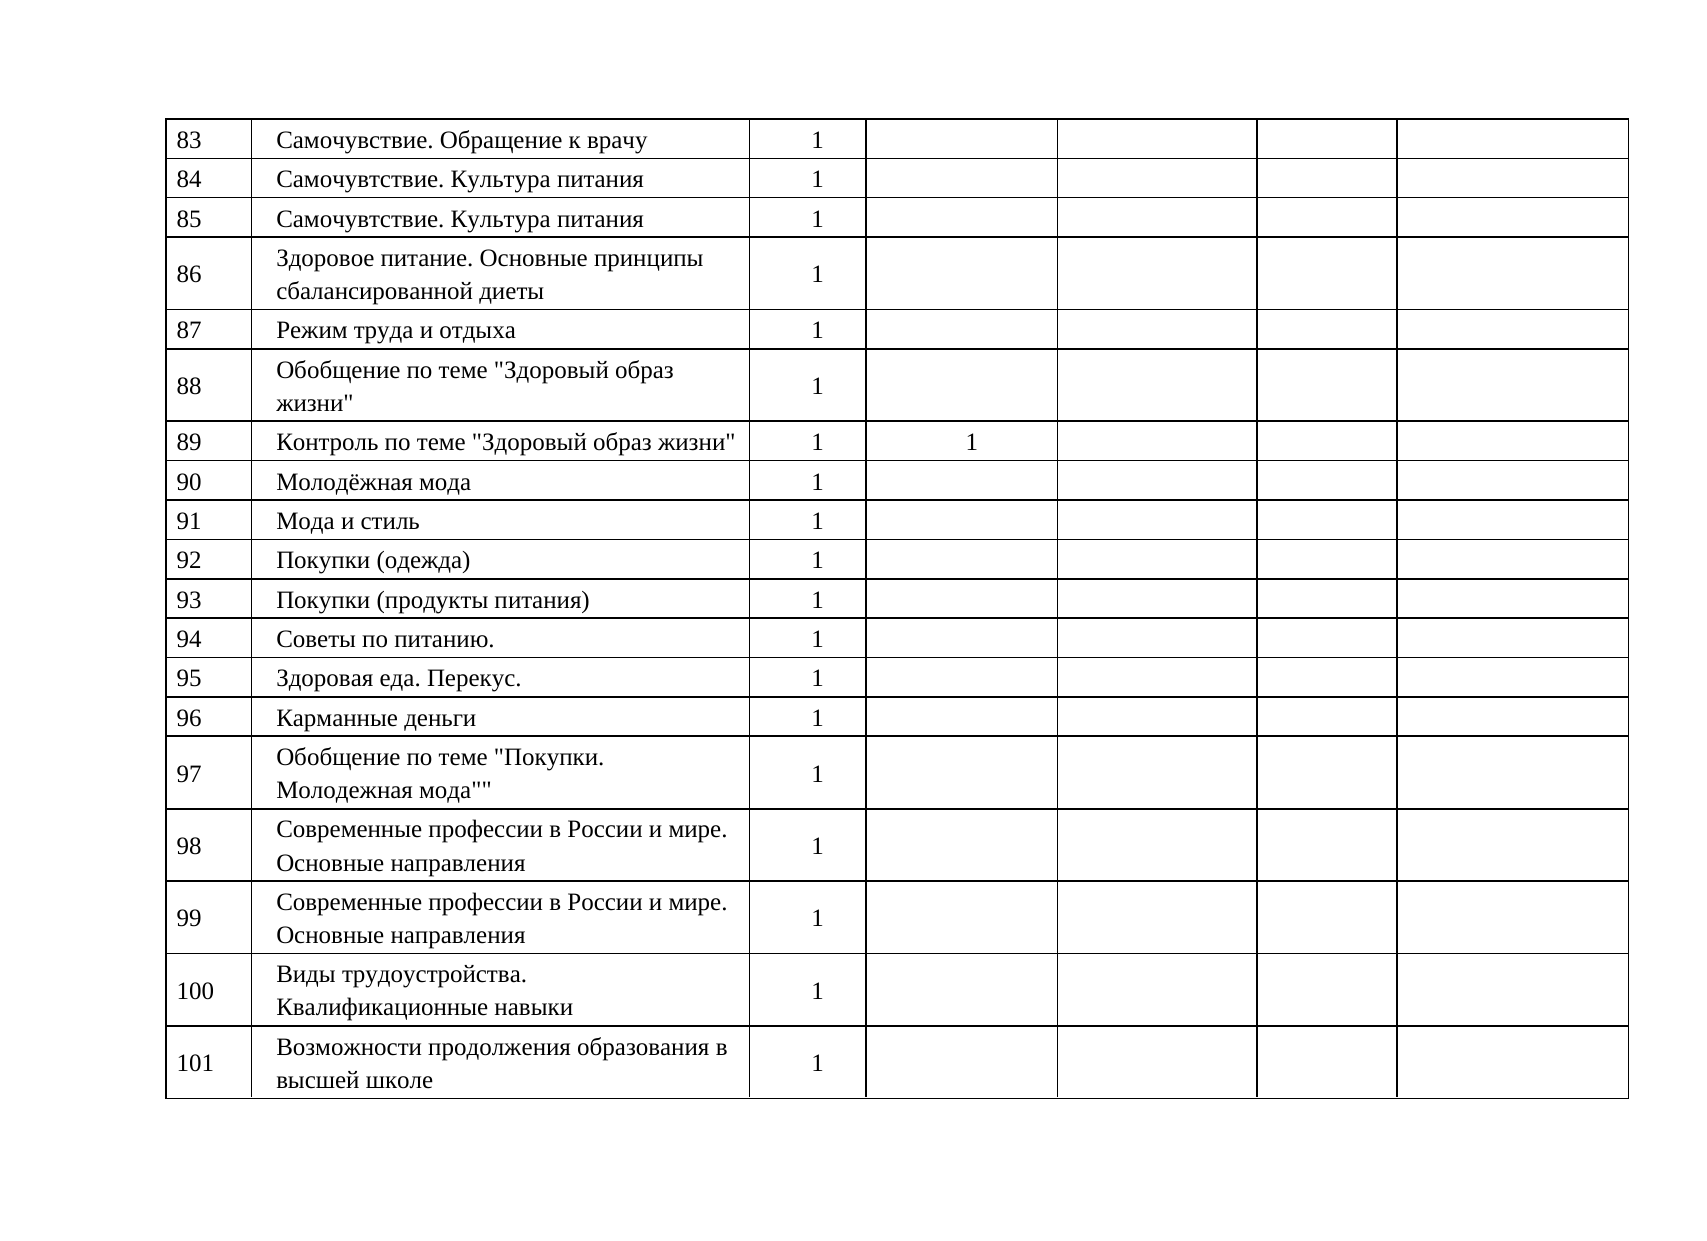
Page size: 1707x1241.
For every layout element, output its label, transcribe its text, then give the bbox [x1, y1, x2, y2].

table_cell Обобщение по теме "Здоровый образ жизни" [252, 350, 749, 420]
table_cell [867, 619, 1057, 657]
table_cell 99 [167, 882, 251, 953]
table_cell [1258, 619, 1396, 657]
table_cell 95 [167, 658, 251, 696]
table_cell 1 [750, 1027, 865, 1097]
table_cell 1 [750, 580, 865, 617]
table_cell [1058, 540, 1256, 578]
table_cell [1058, 658, 1256, 696]
table_cell 1 [750, 954, 865, 1025]
table_cell [1058, 159, 1256, 197]
table_cell 1 [750, 501, 865, 538]
table_cell 94 [167, 619, 251, 657]
table_cell Возможности продолжения образования в высшей школе [252, 1027, 749, 1097]
table_cell [1398, 501, 1628, 538]
table_cell 91 [167, 501, 251, 538]
table_cell [867, 658, 1057, 696]
table_cell [1258, 120, 1396, 157]
table_cell [1258, 1027, 1396, 1097]
table_cell [1258, 954, 1396, 1025]
table_cell [1058, 422, 1256, 460]
table_cell [867, 810, 1057, 880]
table_cell 89 [167, 422, 251, 460]
table_cell [1398, 310, 1628, 348]
table_cell [1058, 461, 1256, 499]
table_cell [1398, 698, 1628, 735]
table_cell [1398, 810, 1628, 880]
table_cell 1 [750, 198, 865, 236]
table_cell 92 [167, 540, 251, 578]
table_cell [1398, 238, 1628, 309]
table_cell [867, 120, 1057, 157]
table_cell [867, 159, 1057, 197]
table_cell 1 [750, 882, 865, 953]
table_cell [1398, 159, 1628, 197]
table_cell [1258, 238, 1396, 309]
table_cell [1058, 120, 1256, 157]
table_cell 93 [167, 580, 251, 617]
table_cell 1 [750, 737, 865, 808]
table_cell [867, 540, 1057, 578]
table_cell [867, 501, 1057, 538]
table_cell [1398, 540, 1628, 578]
table_cell [1258, 882, 1396, 953]
table_cell 88 [167, 350, 251, 420]
table_cell [1058, 954, 1256, 1025]
table_cell 1 [750, 120, 865, 157]
table_cell [1058, 198, 1256, 236]
table_cell [1258, 461, 1396, 499]
table_cell 1 [750, 540, 865, 578]
table_cell [867, 461, 1057, 499]
table_cell [1398, 580, 1628, 617]
table_cell Карманные деньги [252, 698, 749, 735]
table_cell [1058, 350, 1256, 420]
table_cell [1058, 501, 1256, 538]
table_cell [1258, 501, 1396, 538]
table_cell 1 [750, 159, 865, 197]
table_cell Здоровая еда. Перекус. [252, 658, 749, 696]
table_cell 90 [167, 461, 251, 499]
table_cell Режим труда и отдыха [252, 310, 749, 348]
table_cell 84 [167, 159, 251, 197]
table_cell [1398, 422, 1628, 460]
table_cell 85 [167, 198, 251, 236]
table_cell [867, 737, 1057, 808]
table_cell Самочувствие. Обращение к врачу [252, 120, 749, 157]
table_cell Самочувтствие. Культура питания [252, 198, 749, 236]
table_cell 1 [750, 658, 865, 696]
table_cell [1398, 120, 1628, 157]
table_cell 96 [167, 698, 251, 735]
table_cell [867, 1027, 1057, 1097]
table_cell Покупки (продукты питания) [252, 580, 749, 617]
table_cell [1258, 310, 1396, 348]
table_cell 1 [750, 619, 865, 657]
table_cell [1398, 350, 1628, 420]
table_cell Современные профессии в России и мире. Основные направления [252, 882, 749, 953]
table_cell [1058, 698, 1256, 735]
table_cell [1398, 658, 1628, 696]
table_cell [1058, 619, 1256, 657]
table_cell [867, 350, 1057, 420]
table_cell [1058, 737, 1256, 808]
table_cell Самочувтствие. Культура питания [252, 159, 749, 197]
table_cell [1258, 698, 1396, 735]
table_cell 1 [750, 422, 865, 460]
table_cell Мода и стиль [252, 501, 749, 538]
table_cell Молодёжная мода [252, 461, 749, 499]
table_cell 1 [750, 350, 865, 420]
table_cell 100 [167, 954, 251, 1025]
table_cell [1258, 810, 1396, 880]
table_cell Контроль по теме "Здоровый образ жизни" [252, 422, 749, 460]
table_cell [1258, 198, 1396, 236]
table_cell 1 [750, 310, 865, 348]
table_cell 1 [750, 238, 865, 309]
table_cell [867, 698, 1057, 735]
table_cell [867, 310, 1057, 348]
table_cell [1258, 580, 1396, 617]
table_cell [1398, 1027, 1628, 1097]
table_cell [1398, 882, 1628, 953]
table_cell [1058, 810, 1256, 880]
table_cell 97 [167, 737, 251, 808]
table_cell 98 [167, 810, 251, 880]
table_cell [1058, 238, 1256, 309]
table_cell 83 [167, 120, 251, 157]
table_cell [1258, 737, 1396, 808]
table_cell 1 [750, 698, 865, 735]
table_cell [1398, 954, 1628, 1025]
table_cell 101 [167, 1027, 251, 1097]
table_cell [867, 882, 1057, 953]
table_cell Обобщение по теме "Покупки. Молодежная мода"" [252, 737, 749, 808]
table_cell [1258, 350, 1396, 420]
table_cell Покупки (одежда) [252, 540, 749, 578]
table_cell Советы по питанию. [252, 619, 749, 657]
table_cell Современные профессии в России и мире. Основные направления [252, 810, 749, 880]
table_cell [867, 198, 1057, 236]
table_cell [1398, 461, 1628, 499]
table_cell [1258, 658, 1396, 696]
table_cell 87 [167, 310, 251, 348]
table_cell 1 [750, 461, 865, 499]
table_cell [1398, 619, 1628, 657]
table_cell [1258, 540, 1396, 578]
table_cell [1258, 159, 1396, 197]
table_cell 1 [750, 810, 865, 880]
table_cell [1398, 198, 1628, 236]
table_cell [867, 580, 1057, 617]
table_cell 1 [867, 422, 1057, 460]
table_cell [1058, 310, 1256, 348]
table_cell Здоровое питание. Основные принципы сбалансированной диеты [252, 238, 749, 309]
table_cell [867, 954, 1057, 1025]
table_cell [1058, 580, 1256, 617]
table_cell [1058, 882, 1256, 953]
table_cell 86 [167, 238, 251, 309]
table_cell [1058, 1027, 1256, 1097]
table_cell [1258, 422, 1396, 460]
table_cell Виды трудоустройства. Квалификационные навыки [252, 954, 749, 1025]
table_cell [1398, 737, 1628, 808]
table_cell [867, 238, 1057, 309]
